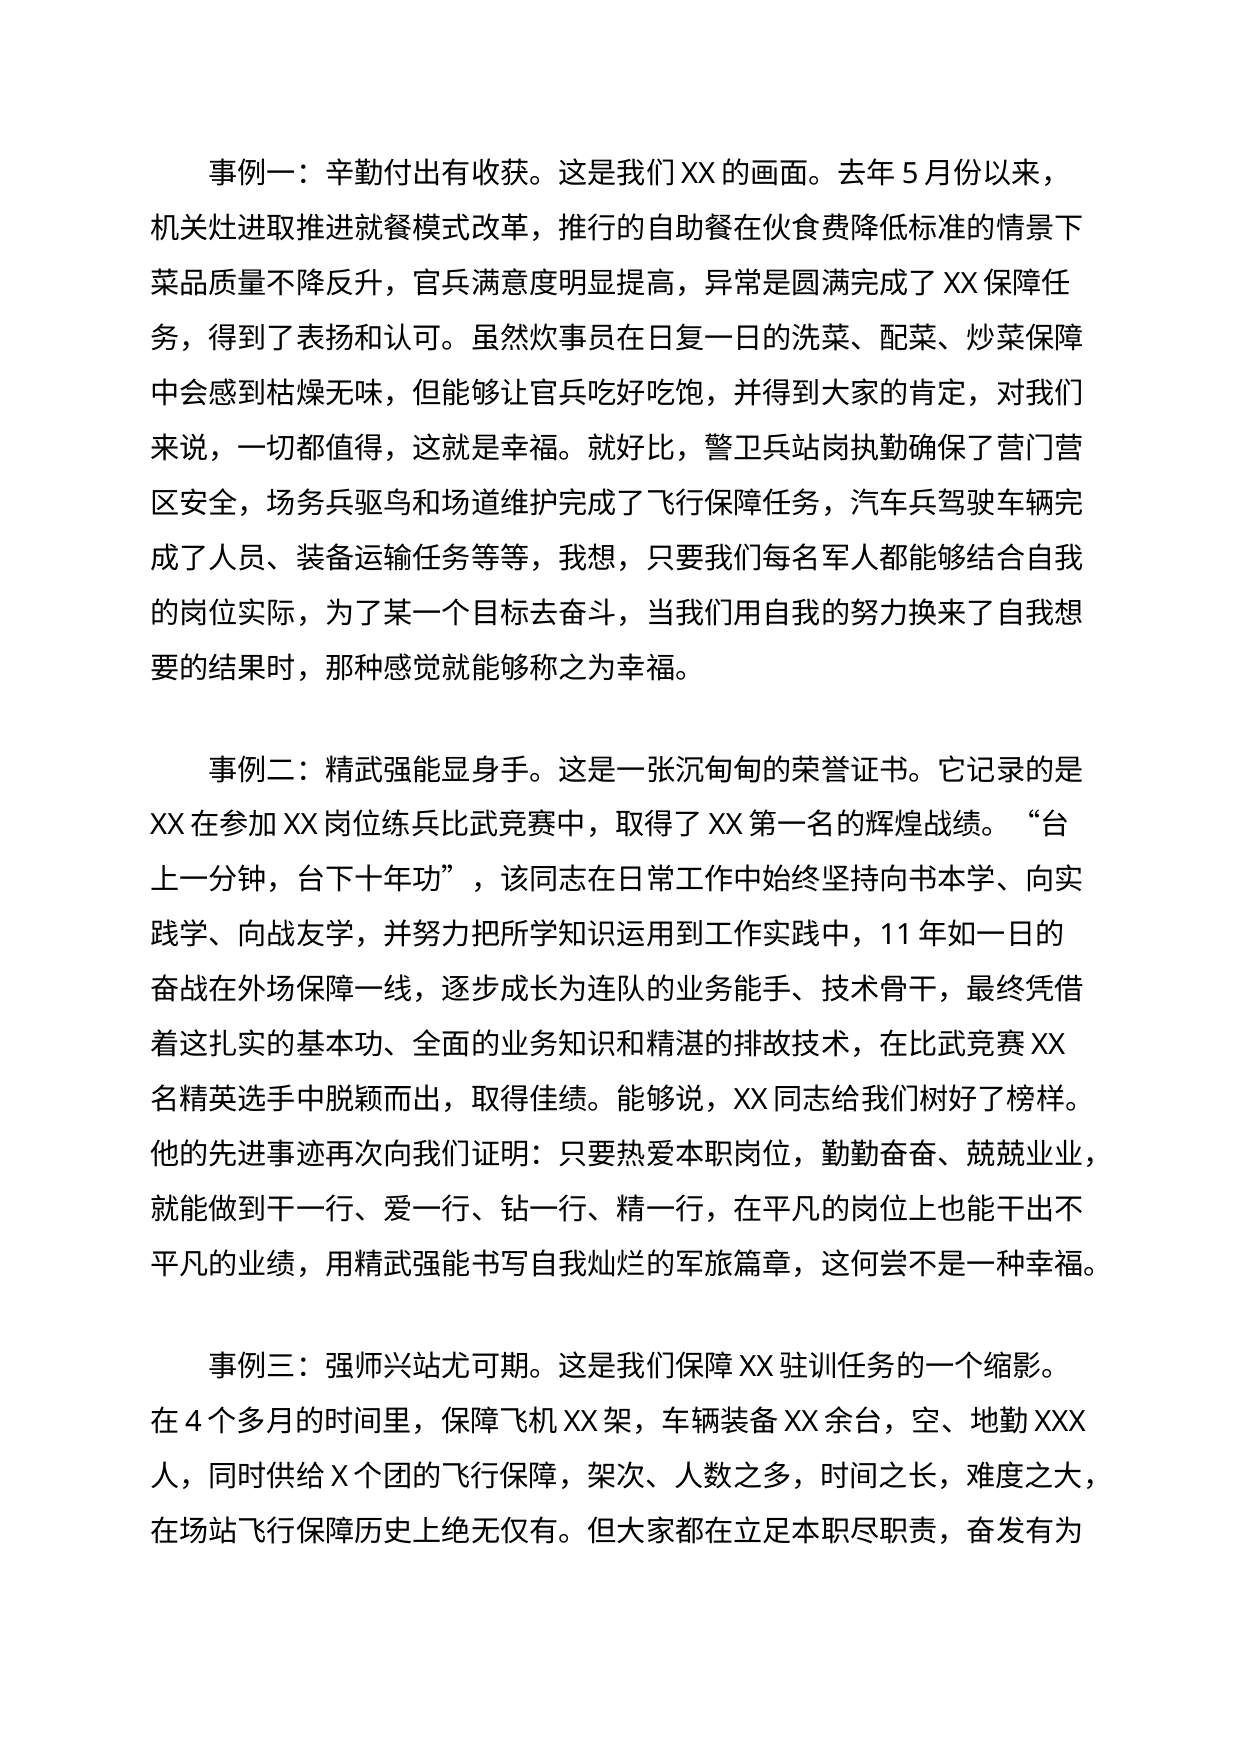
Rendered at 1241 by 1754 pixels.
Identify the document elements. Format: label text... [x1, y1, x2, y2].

text 事例二：精武强能显身手。这是一张沉甸甸的荣誉证书。它记录的是XX在参加XX岗位练兵比武竞赛中，取得了XX第一名的辉煌战绩。“台上一分钟，台下十年功”，该同志在日常工作中始终坚持向书本学、向实践学、向战友学，并努力把所学知识运用到工作实践中，11年如一日的奋战在外场保障一线，逐步成长为连队的业务能手、技术骨干，最终凭借着这扎实的基本功、全面的业务知识和精湛的排故技术，在比武竞赛XX名精英选手中脱颖而出，取得佳绩。能够说，XX同志给我们树好了榜样。他的先进事迹再次向我们证明：只要热爱本职岗位，勤勤奋奋、兢兢业业，就能做到干一行、爱一行、钻一行、精一行，在平凡的岗位上也能干出不平凡的业绩，用精武强能书写自我灿烂的军旅篇章，这何尝不是一种幸福。 [150, 746, 1090, 1283]
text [150, 1342, 1090, 1549]
text 事例一：辛勤付出有收获。这是我们XX的画面。去年5月份以来，机关灶进取推进就餐模式改革，推行的自助餐在伙食费降低标准的情景下菜品质量不降反升，官兵满意度明显提高，异常是圆满完成了XX保障任务，得到了表扬和认可。虽然炊事员在日复一日的洗菜、配菜、炒菜保障中会感到枯燥无味，但能够让官兵吃好吃饱，并得到大家的肯定，对我们来说，一切都值得，这就是幸福。就好比，警卫兵站岗执勤确保了营门营区安全，场务兵驱鸟和场道维护完成了飞行保障任务，汽车兵驾驶车辆完成了人员、装备运输任务等等，我想，只要我们每名军人都能够结合自我的岗位实际，为了某一个目标去奋斗，当我们用自我的努力换来了自我想要的结果时，那种感觉就能够称之为幸福。 [150, 150, 1090, 687]
